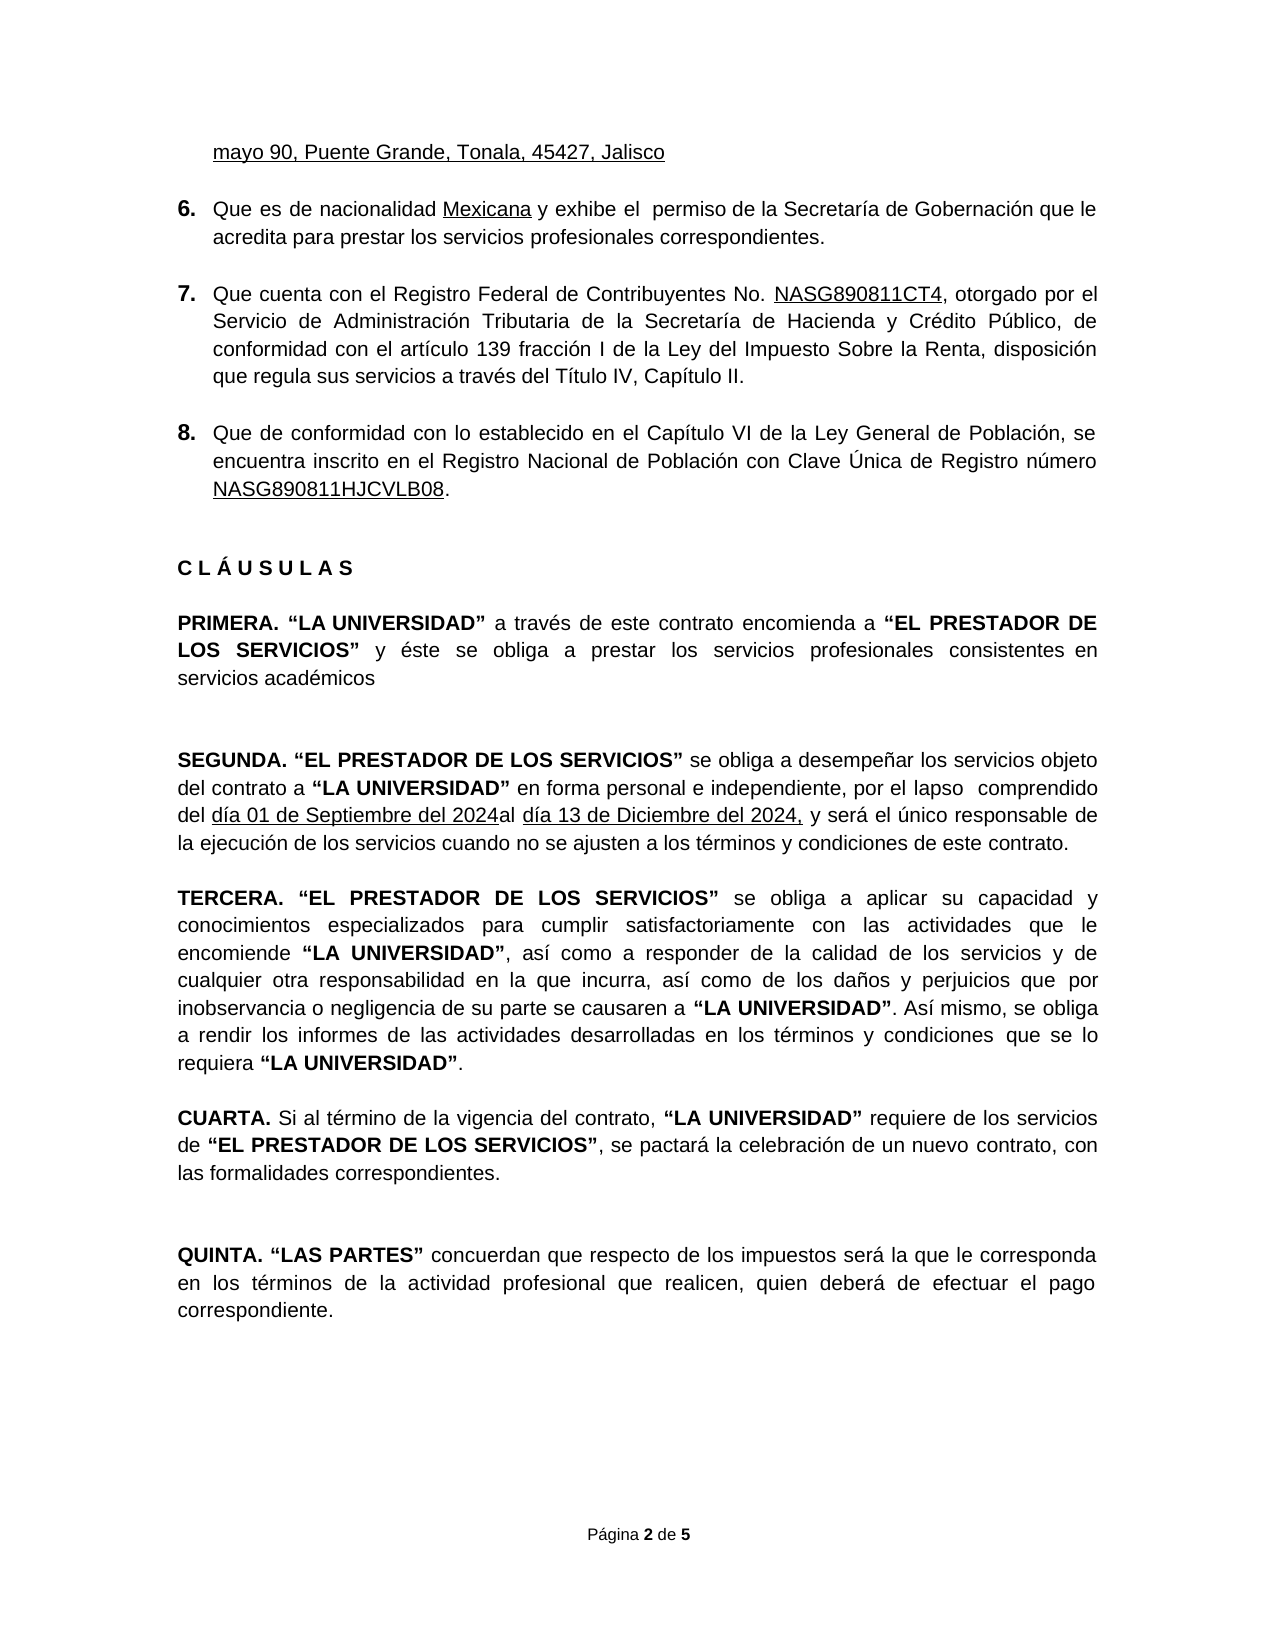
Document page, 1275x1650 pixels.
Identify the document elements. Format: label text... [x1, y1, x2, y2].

list Que de conformidad con lo establecido en el Capítulo VI de la Ley General de Población, se encuentra inscrito en el Registro Nacional de Población con Clave Única de Registro número NASG890811HJCVLB08. [177, 419, 1098, 501]
text PRIMERA. “LA UNIVERSIDAD” a través de este contrato encomienda a “EL PRESTADOR DE LOS SERVICIOS” y éste se obliga a prestar los servicios profesionales consistentes en servicios académicos [177, 611, 1098, 690]
text QUINTA. “LAS PARTES” concuerdan que respecto de los impuestos será la que le corresponda en los términos de la actividad profesional que realicen, quien deberá de efectuar el pago correspondiente. [177, 1243, 1098, 1322]
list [177, 139, 1098, 163]
text SEGUNDA. “EL PRESTADOR DE LOS SERVICIOS” se obliga a desempeñar los servicios objeto del contrato a “LA UNIVERSIDAD” en forma personal e independiente, por el lapso comprendido del día 01 de Septiembre del 2024 al día 13 de Diciembre del 2024, y será el único responsable de la ejecución de los servicios cuando no se ajusten a los términos y condiciones de este contrato. [177, 748, 1098, 855]
list Que cuenta con el Registro Federal de Contribuyentes No. NASG890811CT4, otorgado por el Servicio de Administración Tributaria de la Secretaría de Hacienda y Crédito Público, de conformidad con el artículo 139 fracción I de la Ley del Impuesto Sobre la Renta, disposición que regula sus servicios a través del Título IV, Capítulo II. [177, 279, 1098, 388]
text CUARTA. Si al término de la vigencia del contrato, “LA UNIVERSIDAD” requiere de los servicios de “EL PRESTADOR DE LOS SERVICIOS”, se pactará la celebración de un nuevo contrato, con las formalidades correspondientes. [177, 1106, 1098, 1185]
subtitle C L Á U S U L A S [177, 556, 1098, 580]
list Que es de nacionalidad Mexicana y exhibe el permiso de la Secretaría de Gobernación que le acredita para prestar los servicios profesionales correspondientes. [177, 194, 1098, 248]
text TERCERA. “EL PRESTADOR DE LOS SERVICIOS” se obliga a aplicar su capacidad y conocimientos especializados para cumplir satisfactoriamente con las actividades que le encomiende “LA UNIVERSIDAD”, así como a responder de la calidad de los servicios y de cualquier otra responsabilidad en la que incurra, así como de los daños y perjuicios que por inobservancia o negligencia de su parte se causaren a “LA UNIVERSIDAD”. Así mismo, se obliga a rendir los informes de las actividades desarrolladas en los términos y condiciones que se lo requiera “LA UNIVERSIDAD”. [177, 886, 1098, 1075]
